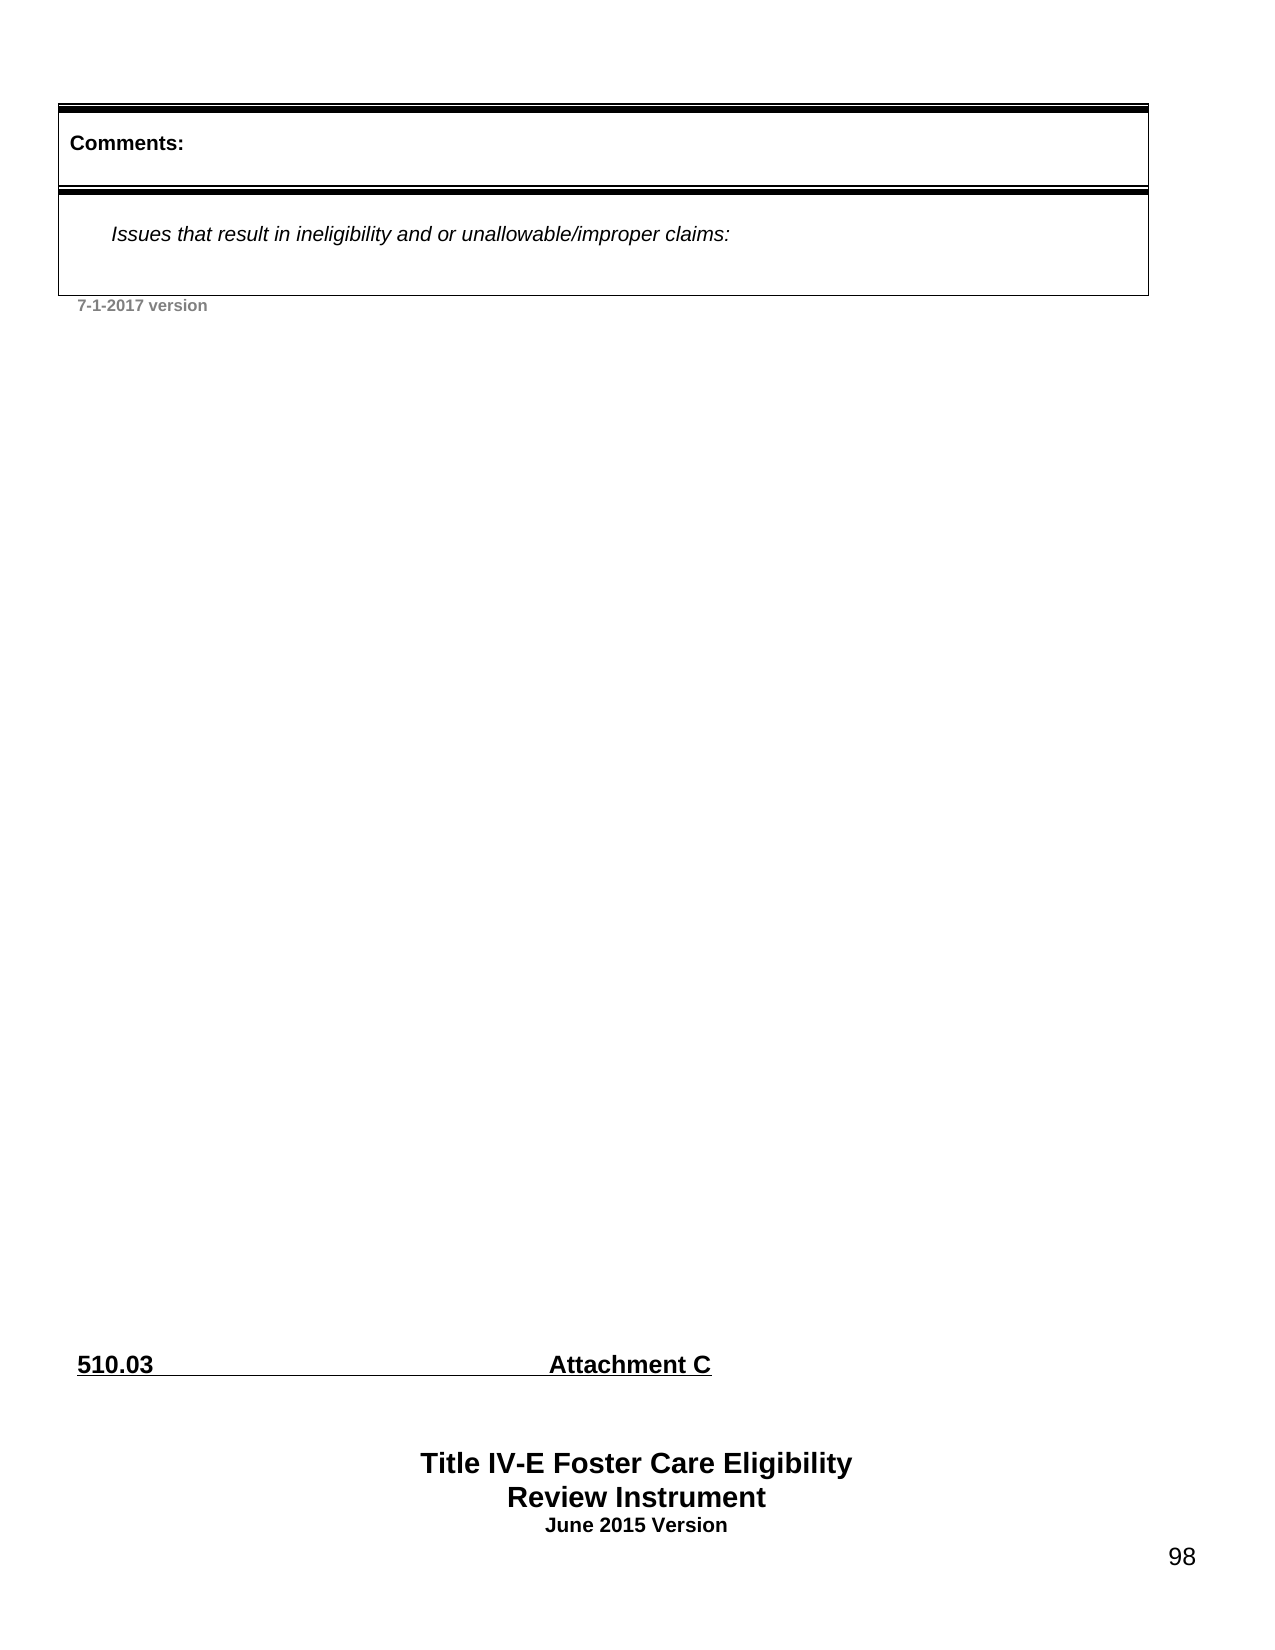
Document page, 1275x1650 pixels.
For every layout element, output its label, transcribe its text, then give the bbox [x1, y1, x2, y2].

text 7-1-2017 version [77, 296, 1196, 315]
text Title IV-E Foster Care Eligibility [77, 1446, 1196, 1479]
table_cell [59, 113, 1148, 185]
text Review Instrument [77, 1479, 1196, 1513]
text 510.03 Attachment C [77, 1350, 1196, 1379]
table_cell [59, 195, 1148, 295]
text June 2015 Version [77, 1513, 1196, 1537]
